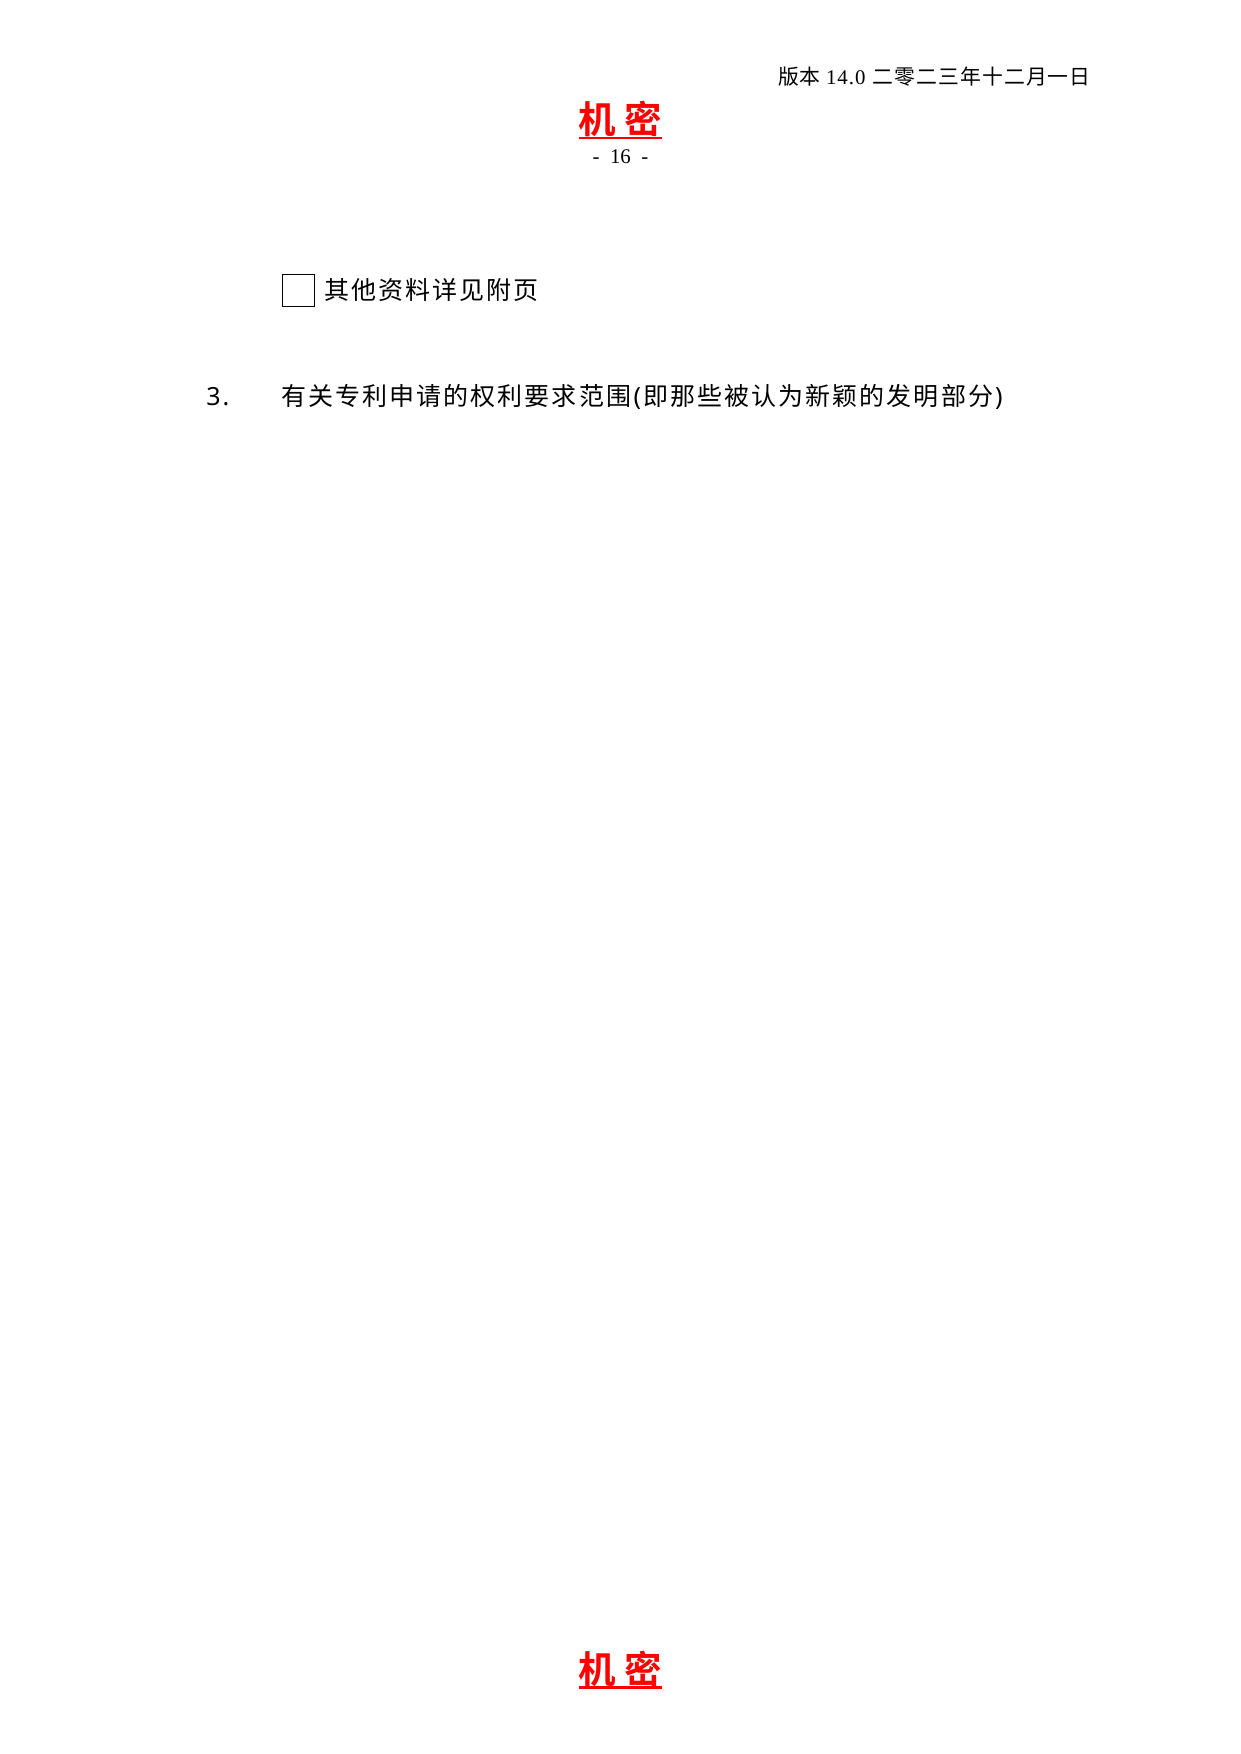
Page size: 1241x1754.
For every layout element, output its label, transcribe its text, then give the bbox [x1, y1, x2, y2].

text 其他资料详见附页 [150, 271, 1090, 307]
text 3. 有关专利申请的权利要求范围(即那些被认为新颖的发明部分) [150, 376, 1090, 412]
